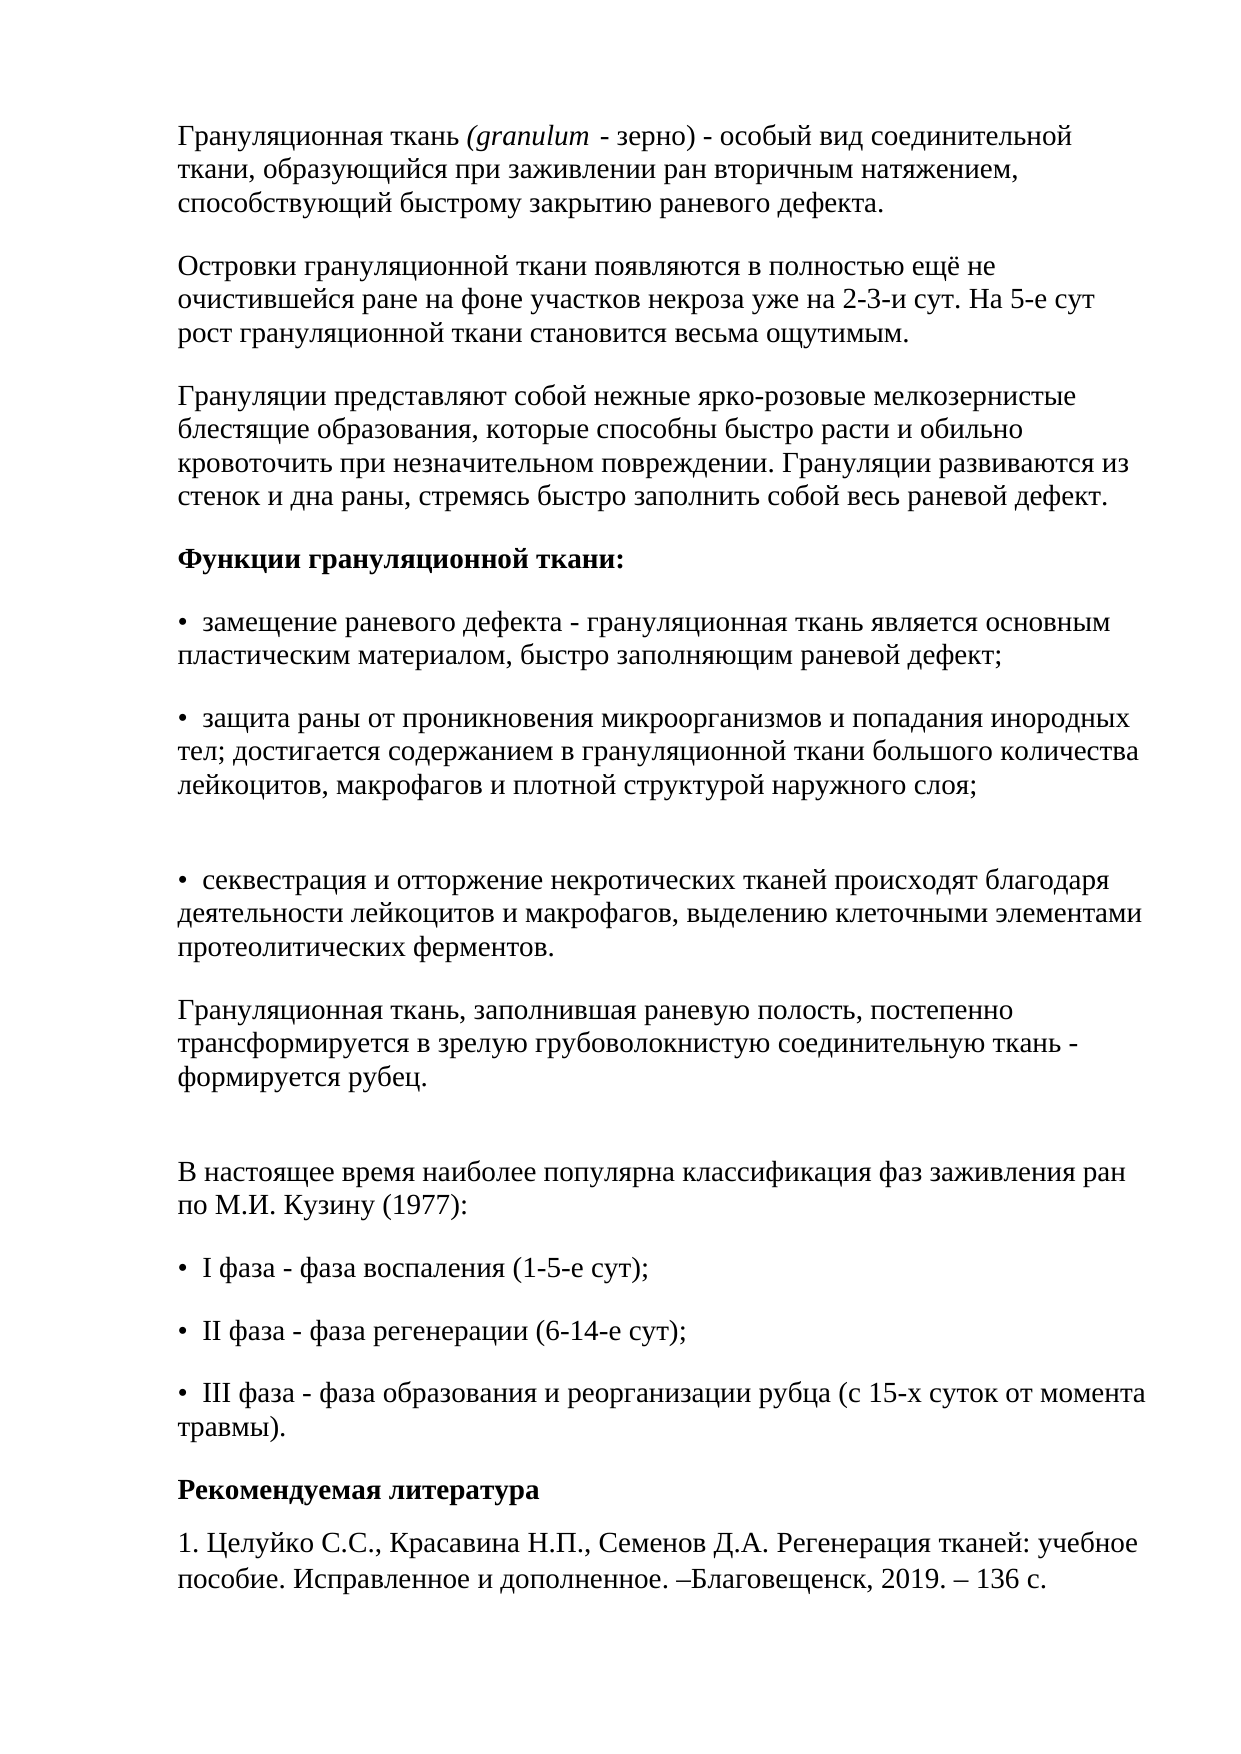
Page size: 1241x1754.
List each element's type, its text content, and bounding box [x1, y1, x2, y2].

text Грануляции представляют собой нежные ярко-розовые мелкозернистые блестящие образования, которые способны быстро расти и обильно кровоточить при незначительном повреждении. Грануляции развиваются из стенок и дна раны, стремясь быстро заполнить собой весь раневой дефект. [177, 378, 1152, 512]
text • замещение раневого дефекта - грануляционная ткань является основным пластическим материалом, быстро заполняющим раневой дефект; [177, 604, 1152, 671]
text Рекомендуемая литература [177, 1472, 1152, 1505]
text Островки грануляционной ткани появляются в полностью ещё не очистившейся ране на фоне участков некроза уже на 2-3-и сут. На 5-е сут рост грануляционной ткани становится весьма ощутимым. [177, 248, 1152, 348]
text • I фаза - фаза воспаления (1-5-е сут); [177, 1250, 1152, 1284]
text В настоящее время наиболее популярна классификация фаз заживления ран по М.И. Кузину (1977): [177, 1154, 1152, 1221]
text • III фаза - фаза образования и реорганизации рубца (с 15-х суток от момента травмы). [177, 1376, 1152, 1443]
text • секвестрация и отторжение некротических тканей происходят благодаря деятельности лейкоцитов и макрофагов, выделению клеточными элементами протеолитических ферментов. [177, 862, 1152, 963]
text 1. Целуйко С.С., Красавина Н.П., Семенов Д.А. Регенерация тканей: учебное пособие. Исправленное и дополненное. –Благовещенск, 2019. – 136 с. [177, 1525, 1152, 1594]
text • II фаза - фаза регенерации (6-14-е сут); [177, 1313, 1152, 1346]
text Грануляционная ткань, заполнившая раневую полость, постепенно трансформируется в зрелую грубоволокнистую соединительную ткань - формируется рубец. [177, 992, 1152, 1092]
text Грануляционная ткань (granulum - зерно) - особый вид соединительной ткани, образующийся при заживлении ран вторичным натяжением, способствующий быстрому закрытию раневого дефекта. [177, 118, 1152, 219]
text Функции грануляционной ткани: [177, 541, 1152, 574]
text • защита раны от проникновения микроорганизмов и попадания инородных тел; достигается содержанием в грануляционной ткани большого количества лейкоцитов, макрофагов и плотной структурой наружного слоя; [177, 700, 1152, 801]
